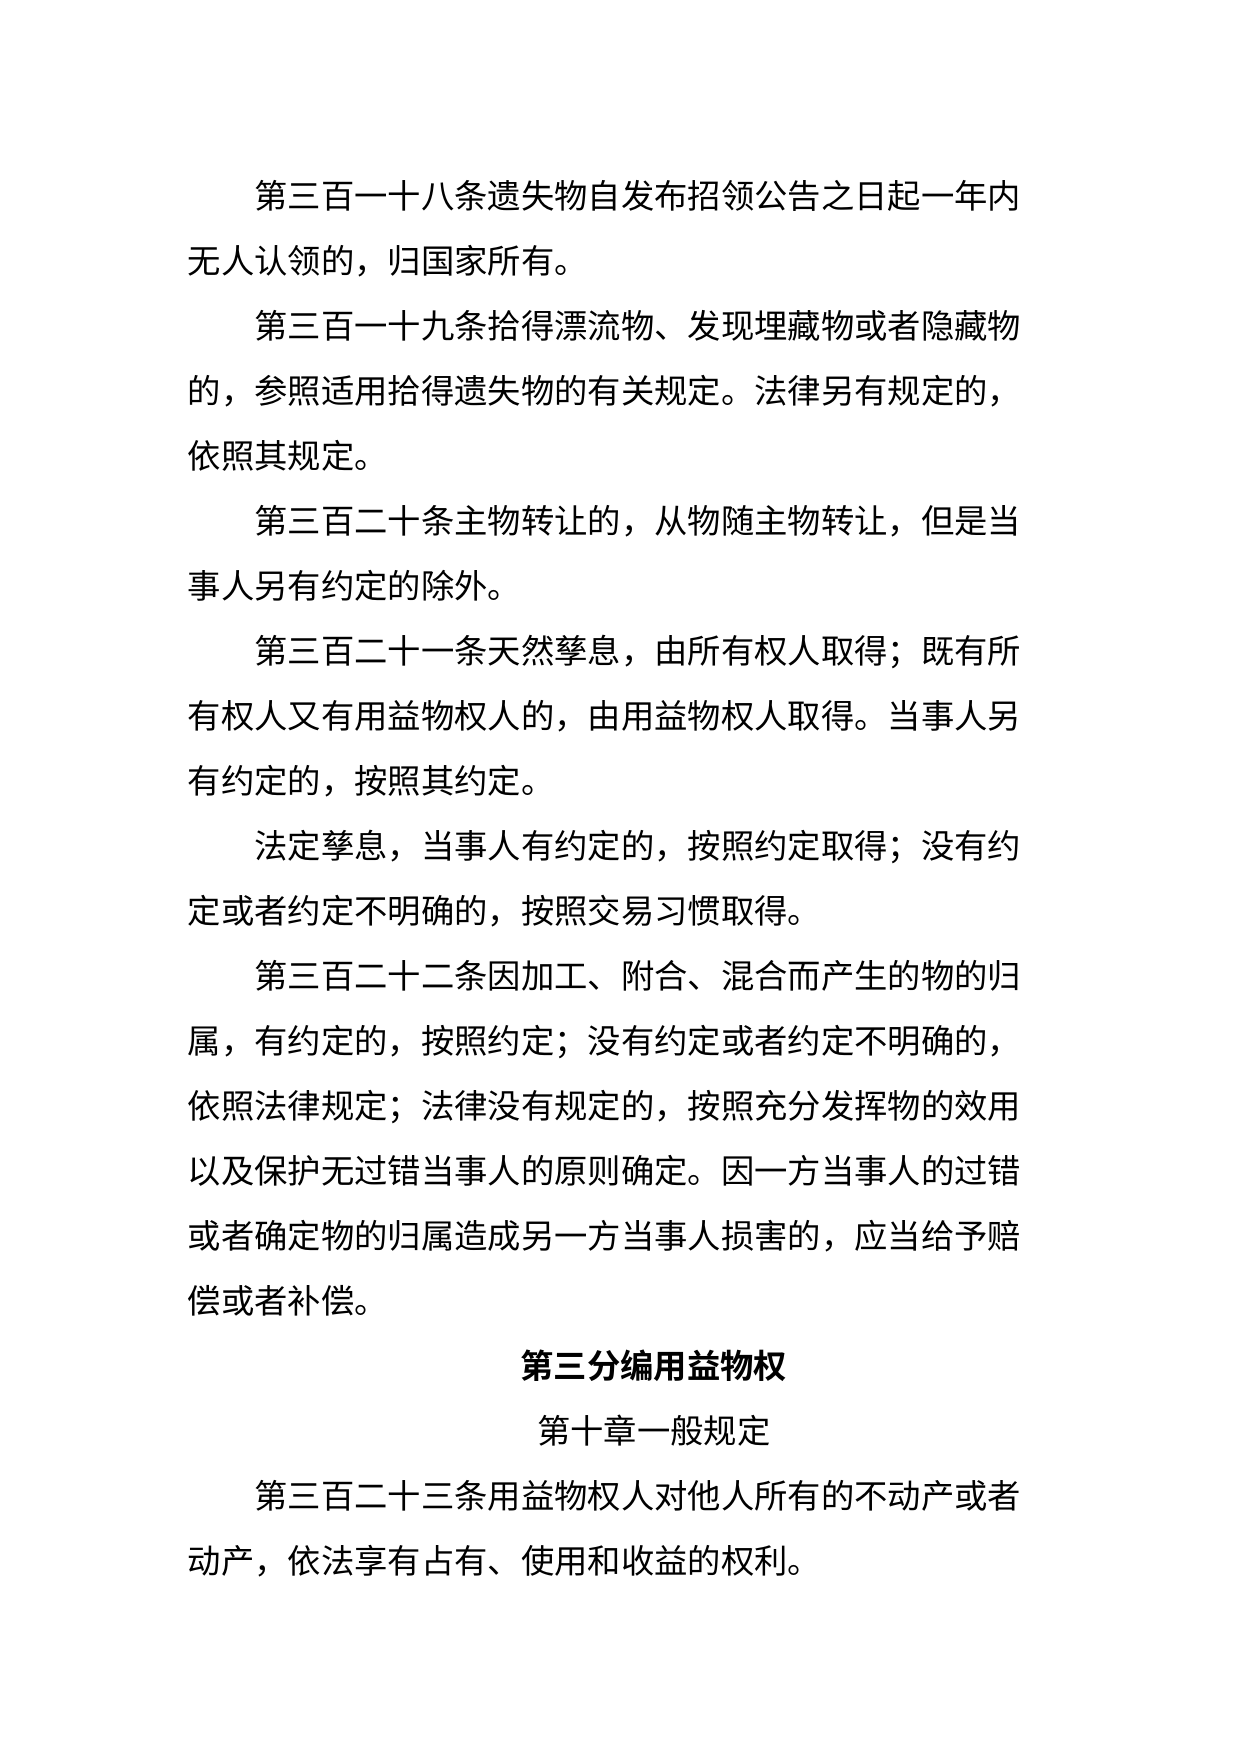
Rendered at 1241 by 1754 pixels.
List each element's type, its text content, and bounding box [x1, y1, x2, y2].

text 法定孳息，当事人有约定的，按照约定取得；没有约定或者约定不明确的，按照交易习惯取得。 [187, 812, 1053, 942]
text 第三百二十条主物转让的，从物随主物转让，但是当事人另有约定的除外。 [187, 487, 1053, 617]
text 第三百二十三条用益物权人对他人所有的不动产或者动产，依法享有占有、使用和收益的权利。 [187, 1462, 1053, 1592]
text 第三百二十一条天然孳息，由所有权人取得；既有所有权人又有用益物权人的，由用益物权人取得。当事人另有约定的，按照其约定。 [187, 617, 1053, 812]
text 第三百一十九条拾得漂流物、发现埋藏物或者隐藏物的，参照适用拾得遗失物的有关规定。法律另有规定的，依照其规定。 [187, 292, 1053, 487]
text 第三百二十二条因加工、附合、混合而产生的物的归属，有约定的，按照约定；没有约定或者约定不明确的，依照法律规定；法律没有规定的，按照充分发挥物的效用以及保护无过错当事人的原则确定。因一方当事人的过错或者确定物的归属造成另一方当事人损害的，应当给予赔偿或者补偿。 [187, 942, 1053, 1332]
text 第三分编用益物权 [187, 1332, 1053, 1397]
text 第十章一般规定 [187, 1397, 1053, 1462]
text 第三百一十八条遗失物自发布招领公告之日起一年内无人认领的，归国家所有。 [187, 162, 1053, 292]
